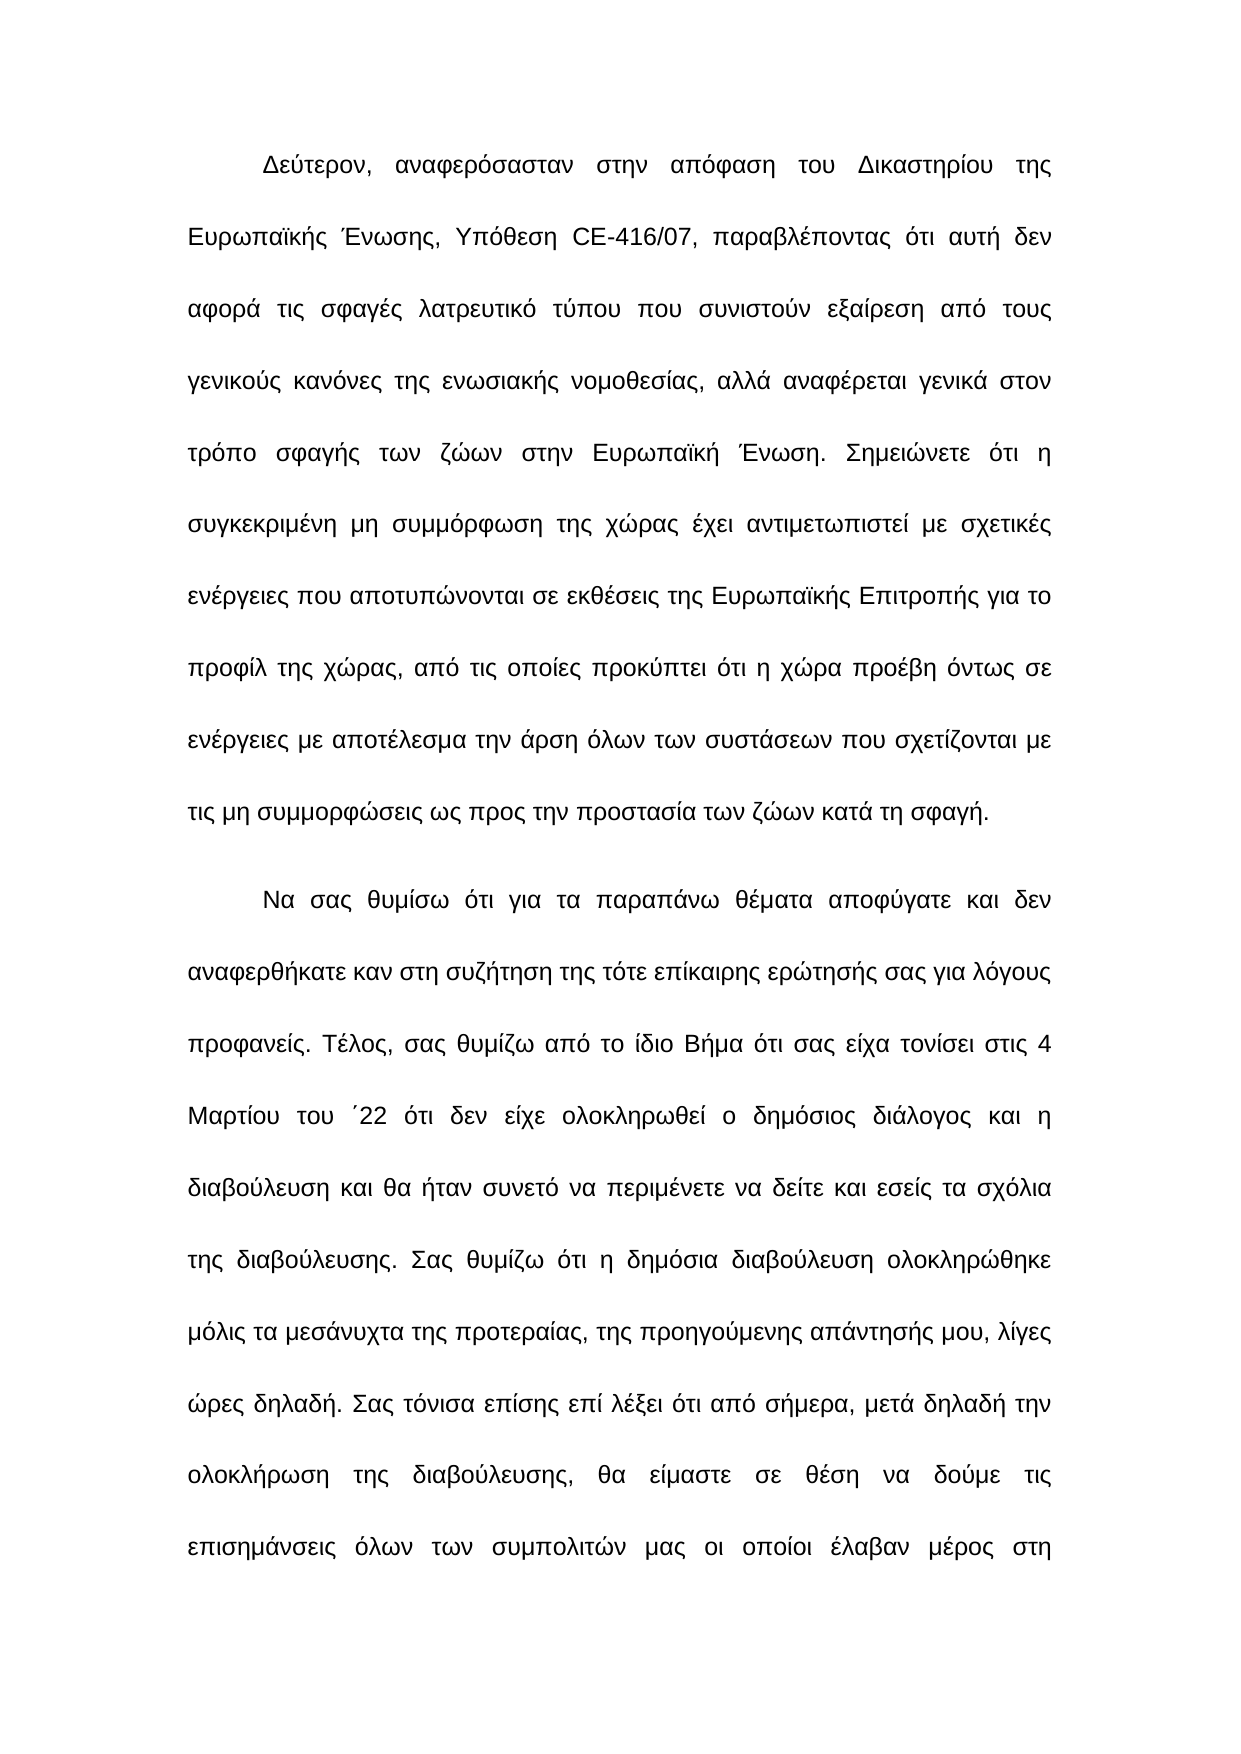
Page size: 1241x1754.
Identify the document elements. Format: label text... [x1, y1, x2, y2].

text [187, 885, 1053, 1561]
text Δεύτερον, αναφερόσασταν στην απόφαση του Δικαστηρίου της Ευρωπαϊκής Ένωσης, Υπόθεση CE-416/07, παραβλέποντας ότι αυτή δεν αφορά τις σφαγές λατρευτικό τύπου που συνιστούν εξαίρεση από τους γενικούς κανόνες της ενωσιακής νομοθεσίας, αλλά αναφέρεται γενικά στον τρόπο σφαγής των ζώων στην Ευρωπαϊκή Ένωση. Σημειώνετε ότι η συγκεκριμένη μη συμμόρφωση της χώρας έχει αντιμετωπιστεί με σχετικές ενέργειες που αποτυπώνονται σε εκθέσεις της Ευρωπαϊκής Επιτροπής για το προφίλ της χώρας, από τις οποίες προκύπτει ότι η χώρα προέβη όντως σε ενέργειες με αποτέλεσμα την άρση όλων των συστάσεων που σχετίζονται με τις μη συμμορφώσεις ως προς την προστασία των ζώων κατά τη σφαγή. [187, 150, 1053, 826]
